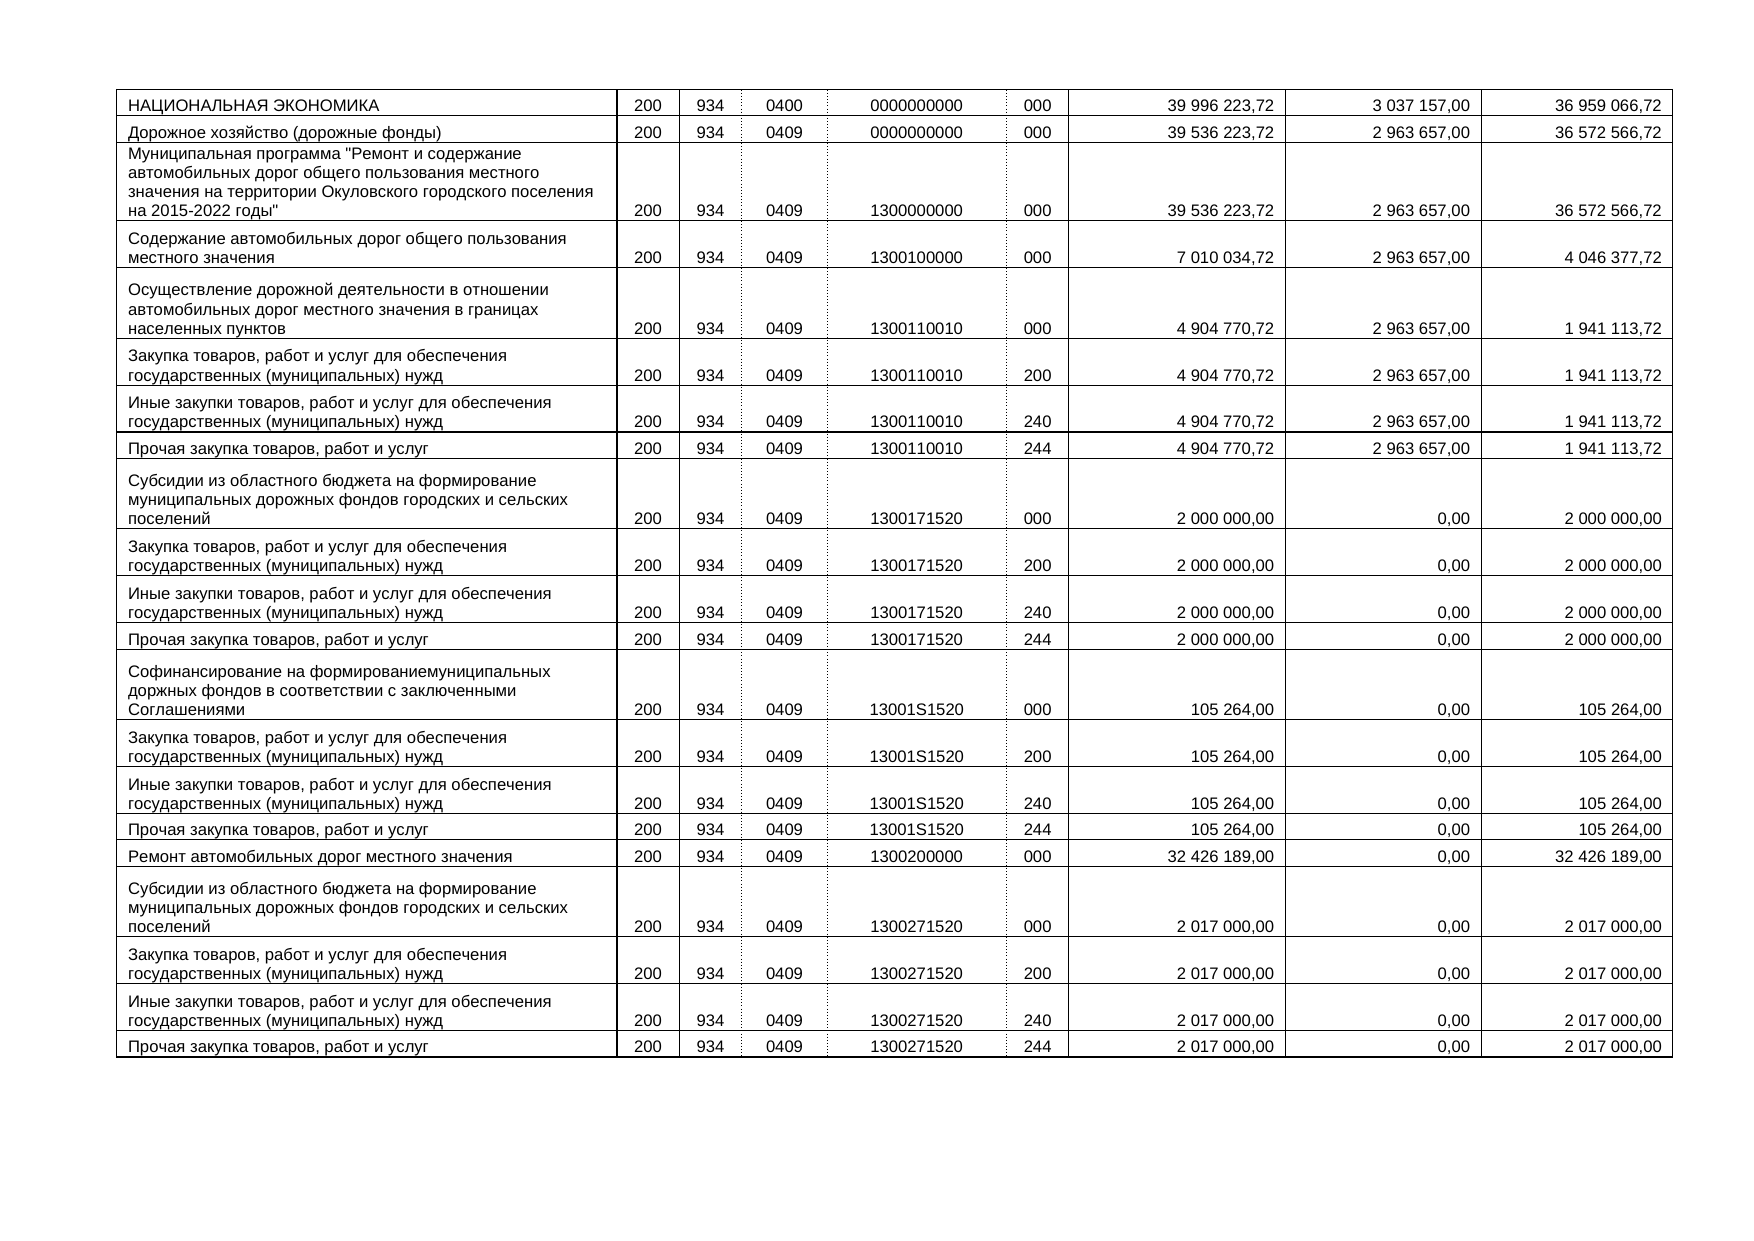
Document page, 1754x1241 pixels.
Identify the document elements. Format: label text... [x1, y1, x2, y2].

table_cell 105 264,00 [1069, 767, 1285, 813]
table_cell 4 904 770,72 [1069, 386, 1285, 431]
table_cell 2 017 000,00 [1069, 867, 1285, 936]
table_cell 4 904 770,72 [1069, 433, 1285, 458]
table_cell 1300271520 [827, 1031, 1006, 1056]
table_cell 1300100000 [827, 221, 1006, 267]
table_cell 2 000 000,00 [1482, 529, 1672, 575]
table_cell 36 572 566,72 [1482, 116, 1672, 142]
table_cell 200 [618, 984, 679, 1030]
table_cell 200 [618, 433, 679, 458]
table_cell 244 [1006, 1031, 1068, 1056]
table_cell Осуществление дорожной деятельности в отношении автомобильных дорог местного значения в границах населенных пунктов [117, 268, 616, 338]
table_cell 2 017 000,00 [1069, 1031, 1285, 1056]
table_cell 105 264,00 [1069, 814, 1285, 839]
table_cell 39 996 223,72 [1069, 90, 1285, 115]
table_cell 0409 [741, 937, 827, 983]
table_cell 934 [680, 840, 741, 866]
table_cell Софинансирование на формированиемуниципальных доржных фондов в соответствии с заключенными Соглашениями [117, 650, 616, 719]
table_cell 1 941 113,72 [1482, 433, 1672, 458]
table_cell 200 [618, 1031, 679, 1056]
table_cell 200 [618, 459, 679, 528]
table_cell 200 [618, 529, 679, 575]
table_cell 1300271520 [827, 937, 1006, 983]
table_cell 0,00 [1286, 720, 1481, 766]
table_cell Прочая закупка товаров, работ и услуг [117, 814, 616, 839]
table_cell 0400 [741, 90, 827, 115]
table_cell 000 [1006, 116, 1068, 142]
table_cell 934 [680, 937, 741, 983]
table_cell Субсидии из областного бюджета на формирование муниципальных дорожных фондов городских и сельских поселений [117, 459, 616, 528]
table_cell 1300000000 [827, 143, 1006, 220]
table_cell 200 [1006, 339, 1068, 384]
table_cell 2 000 000,00 [1482, 459, 1672, 528]
table_cell 1300171520 [827, 459, 1006, 528]
table_cell 200 [618, 937, 679, 983]
table_cell 1300110010 [827, 433, 1006, 458]
table_cell 2 017 000,00 [1069, 984, 1285, 1030]
table_cell 2 017 000,00 [1069, 937, 1285, 983]
table_cell 0409 [741, 386, 827, 431]
table_cell 2 000 000,00 [1482, 623, 1672, 648]
table_cell 1300110010 [827, 339, 1006, 384]
table_cell 0409 [741, 268, 827, 338]
table_cell 200 [618, 650, 679, 719]
table_cell 200 [618, 840, 679, 866]
table_cell 0409 [741, 116, 827, 142]
table_cell 934 [680, 623, 741, 648]
table_cell 1300200000 [827, 840, 1006, 866]
table_cell 934 [680, 529, 741, 575]
table_cell 0000000000 [827, 116, 1006, 142]
table_cell 105 264,00 [1069, 720, 1285, 766]
table_cell 934 [680, 90, 741, 115]
table_cell 2 963 657,00 [1286, 221, 1481, 267]
table_cell 13001S1520 [827, 650, 1006, 719]
table_cell 32 426 189,00 [1069, 840, 1285, 866]
table_cell 0,00 [1286, 623, 1481, 648]
table_cell 000 [1006, 459, 1068, 528]
table_cell 32 426 189,00 [1482, 840, 1672, 866]
table_cell 2 017 000,00 [1482, 937, 1672, 983]
table_cell 2 000 000,00 [1069, 623, 1285, 648]
table_cell 000 [1006, 840, 1068, 866]
table_cell Закупка товаров, работ и услуг для обеспечения государственных (муниципальных) нужд [117, 529, 616, 575]
table_cell Муниципальная программа "Ремонт и содержание автомобильных дорог общего пользования местного значения на территории Окуловского городского поселения на 2015-2022 годы" [117, 143, 616, 220]
table_cell 934 [680, 814, 741, 839]
table_cell 934 [680, 433, 741, 458]
table_cell 0409 [741, 1031, 827, 1056]
table_cell 000 [1006, 268, 1068, 338]
table_cell Дорожное хозяйство (дорожные фонды) [117, 116, 616, 142]
table_cell 0000000000 [827, 90, 1006, 115]
table_cell 200 [618, 90, 679, 115]
table_cell Иные закупки товаров, работ и услуг для обеспечения государственных (муниципальных) нужд [117, 767, 616, 813]
table_cell 2 017 000,00 [1482, 1031, 1672, 1056]
table_cell 200 [618, 339, 679, 384]
table_cell 934 [680, 221, 741, 267]
table_cell 0409 [741, 433, 827, 458]
table_cell 39 536 223,72 [1069, 116, 1285, 142]
table_cell Прочая закупка товаров, работ и услуг [117, 1031, 616, 1056]
table_cell 39 536 223,72 [1069, 143, 1285, 220]
table_cell 2 000 000,00 [1069, 576, 1285, 622]
table_cell 200 [618, 386, 679, 431]
table_cell 1300171520 [827, 576, 1006, 622]
table_cell 2 963 657,00 [1286, 143, 1481, 220]
table_cell 200 [1006, 720, 1068, 766]
table_cell 1 941 113,72 [1482, 339, 1672, 384]
table_cell 200 [618, 221, 679, 267]
table_cell 934 [680, 116, 741, 142]
table_cell Иные закупки товаров, работ и услуг для обеспечения государственных (муниципальных) нужд [117, 386, 616, 431]
table_cell 0,00 [1286, 650, 1481, 719]
table_cell 200 [1006, 937, 1068, 983]
table_cell 0409 [741, 767, 827, 813]
table_cell 1300171520 [827, 529, 1006, 575]
table_cell 1300110010 [827, 386, 1006, 431]
table_cell 0409 [741, 984, 827, 1030]
table_cell 0409 [741, 529, 827, 575]
table_cell Иные закупки товаров, работ и услуг для обеспечения государственных (муниципальных) нужд [117, 984, 616, 1030]
table_cell 7 010 034,72 [1069, 221, 1285, 267]
table_cell 000 [1006, 143, 1068, 220]
table_cell 2 963 657,00 [1286, 116, 1481, 142]
table_cell 2 000 000,00 [1482, 576, 1672, 622]
table_cell 244 [1006, 814, 1068, 839]
table_cell 200 [1006, 529, 1068, 575]
table_cell 0409 [741, 339, 827, 384]
table_cell 0,00 [1286, 984, 1481, 1030]
table_cell 3 037 157,00 [1286, 90, 1481, 115]
table_cell 0,00 [1286, 459, 1481, 528]
table_cell 105 264,00 [1069, 650, 1285, 719]
table_cell 2 017 000,00 [1482, 984, 1672, 1030]
table_cell 0409 [741, 623, 827, 648]
table_cell 0,00 [1286, 529, 1481, 575]
table_cell 2 000 000,00 [1069, 459, 1285, 528]
table_cell 934 [680, 867, 741, 936]
table_cell 13001S1520 [827, 814, 1006, 839]
table_cell 934 [680, 459, 741, 528]
table_cell 1 941 113,72 [1482, 386, 1672, 431]
table_cell 2 017 000,00 [1482, 867, 1672, 936]
table_cell 200 [618, 143, 679, 220]
table_cell 0,00 [1286, 767, 1481, 813]
table_cell 934 [680, 268, 741, 338]
table_cell 934 [680, 1031, 741, 1056]
table_cell 0,00 [1286, 814, 1481, 839]
table_cell 105 264,00 [1482, 814, 1672, 839]
table_cell 200 [618, 720, 679, 766]
table_cell 934 [680, 576, 741, 622]
table_cell 0,00 [1286, 840, 1481, 866]
table_cell 0409 [741, 221, 827, 267]
table_cell 0409 [741, 867, 827, 936]
table_cell 2 963 657,00 [1286, 339, 1481, 384]
table_cell 0,00 [1286, 867, 1481, 936]
table_cell 0409 [741, 814, 827, 839]
table_cell 105 264,00 [1482, 767, 1672, 813]
table_cell 934 [680, 339, 741, 384]
table_cell Закупка товаров, работ и услуг для обеспечения государственных (муниципальных) нужд [117, 937, 616, 983]
table_cell 0,00 [1286, 937, 1481, 983]
table_cell 4 046 377,72 [1482, 221, 1672, 267]
table_cell Ремонт автомобильных дорог местного значения [117, 840, 616, 866]
table_cell Иные закупки товаров, работ и услуг для обеспечения государственных (муниципальных) нужд [117, 576, 616, 622]
table_cell 0409 [741, 576, 827, 622]
table_cell 0,00 [1286, 576, 1481, 622]
table_cell 4 904 770,72 [1069, 268, 1285, 338]
table_cell 0,00 [1286, 1031, 1481, 1056]
table_cell 13001S1520 [827, 767, 1006, 813]
table_cell 0409 [741, 459, 827, 528]
table_cell 000 [1006, 90, 1068, 115]
table_cell 0409 [741, 650, 827, 719]
table_cell 934 [680, 984, 741, 1030]
table_cell 240 [1006, 576, 1068, 622]
table_cell 934 [680, 143, 741, 220]
table_cell 200 [618, 576, 679, 622]
table_cell 2 963 657,00 [1286, 268, 1481, 338]
table_cell 240 [1006, 767, 1068, 813]
table_cell 1300271520 [827, 867, 1006, 936]
table_cell Прочая закупка товаров, работ и услуг [117, 433, 616, 458]
table_cell 200 [618, 116, 679, 142]
table_cell 000 [1006, 221, 1068, 267]
table_cell 1300271520 [827, 984, 1006, 1030]
table_cell 1300171520 [827, 623, 1006, 648]
table_cell 200 [618, 814, 679, 839]
table_cell 200 [618, 268, 679, 338]
table_cell 4 904 770,72 [1069, 339, 1285, 384]
table_cell 200 [618, 867, 679, 936]
table_cell 0409 [741, 143, 827, 220]
table_cell Прочая закупка товаров, работ и услуг [117, 623, 616, 648]
table_cell 934 [680, 720, 741, 766]
table_cell 200 [618, 767, 679, 813]
table_cell 240 [1006, 984, 1068, 1030]
table_cell Закупка товаров, работ и услуг для обеспечения государственных (муниципальных) нужд [117, 720, 616, 766]
table_cell 36 959 066,72 [1482, 90, 1672, 115]
table_cell 2 963 657,00 [1286, 433, 1481, 458]
table_cell 36 572 566,72 [1482, 143, 1672, 220]
table_cell 244 [1006, 433, 1068, 458]
table_cell 0409 [741, 840, 827, 866]
table_cell Закупка товаров, работ и услуг для обеспечения государственных (муниципальных) нужд [117, 339, 616, 384]
table_cell 2 000 000,00 [1069, 529, 1285, 575]
table_cell 934 [680, 650, 741, 719]
table_cell 105 264,00 [1482, 650, 1672, 719]
table_cell 1300110010 [827, 268, 1006, 338]
table_cell 200 [618, 623, 679, 648]
table_cell 934 [680, 386, 741, 431]
table_cell НАЦИОНАЛЬНАЯ ЭКОНОМИКА [117, 90, 616, 115]
table_cell Содержание автомобильных дорог общего пользования местного значения [117, 221, 616, 267]
table_cell 000 [1006, 650, 1068, 719]
table_cell 105 264,00 [1482, 720, 1672, 766]
table_cell 934 [680, 767, 741, 813]
table_cell 240 [1006, 386, 1068, 431]
table_cell 0409 [741, 720, 827, 766]
table_cell Субсидии из областного бюджета на формирование муниципальных дорожных фондов городских и сельских поселений [117, 867, 616, 936]
table_cell 244 [1006, 623, 1068, 648]
table_cell 2 963 657,00 [1286, 386, 1481, 431]
table_cell 13001S1520 [827, 720, 1006, 766]
table_cell 000 [1006, 867, 1068, 936]
table_cell 1 941 113,72 [1482, 268, 1672, 338]
